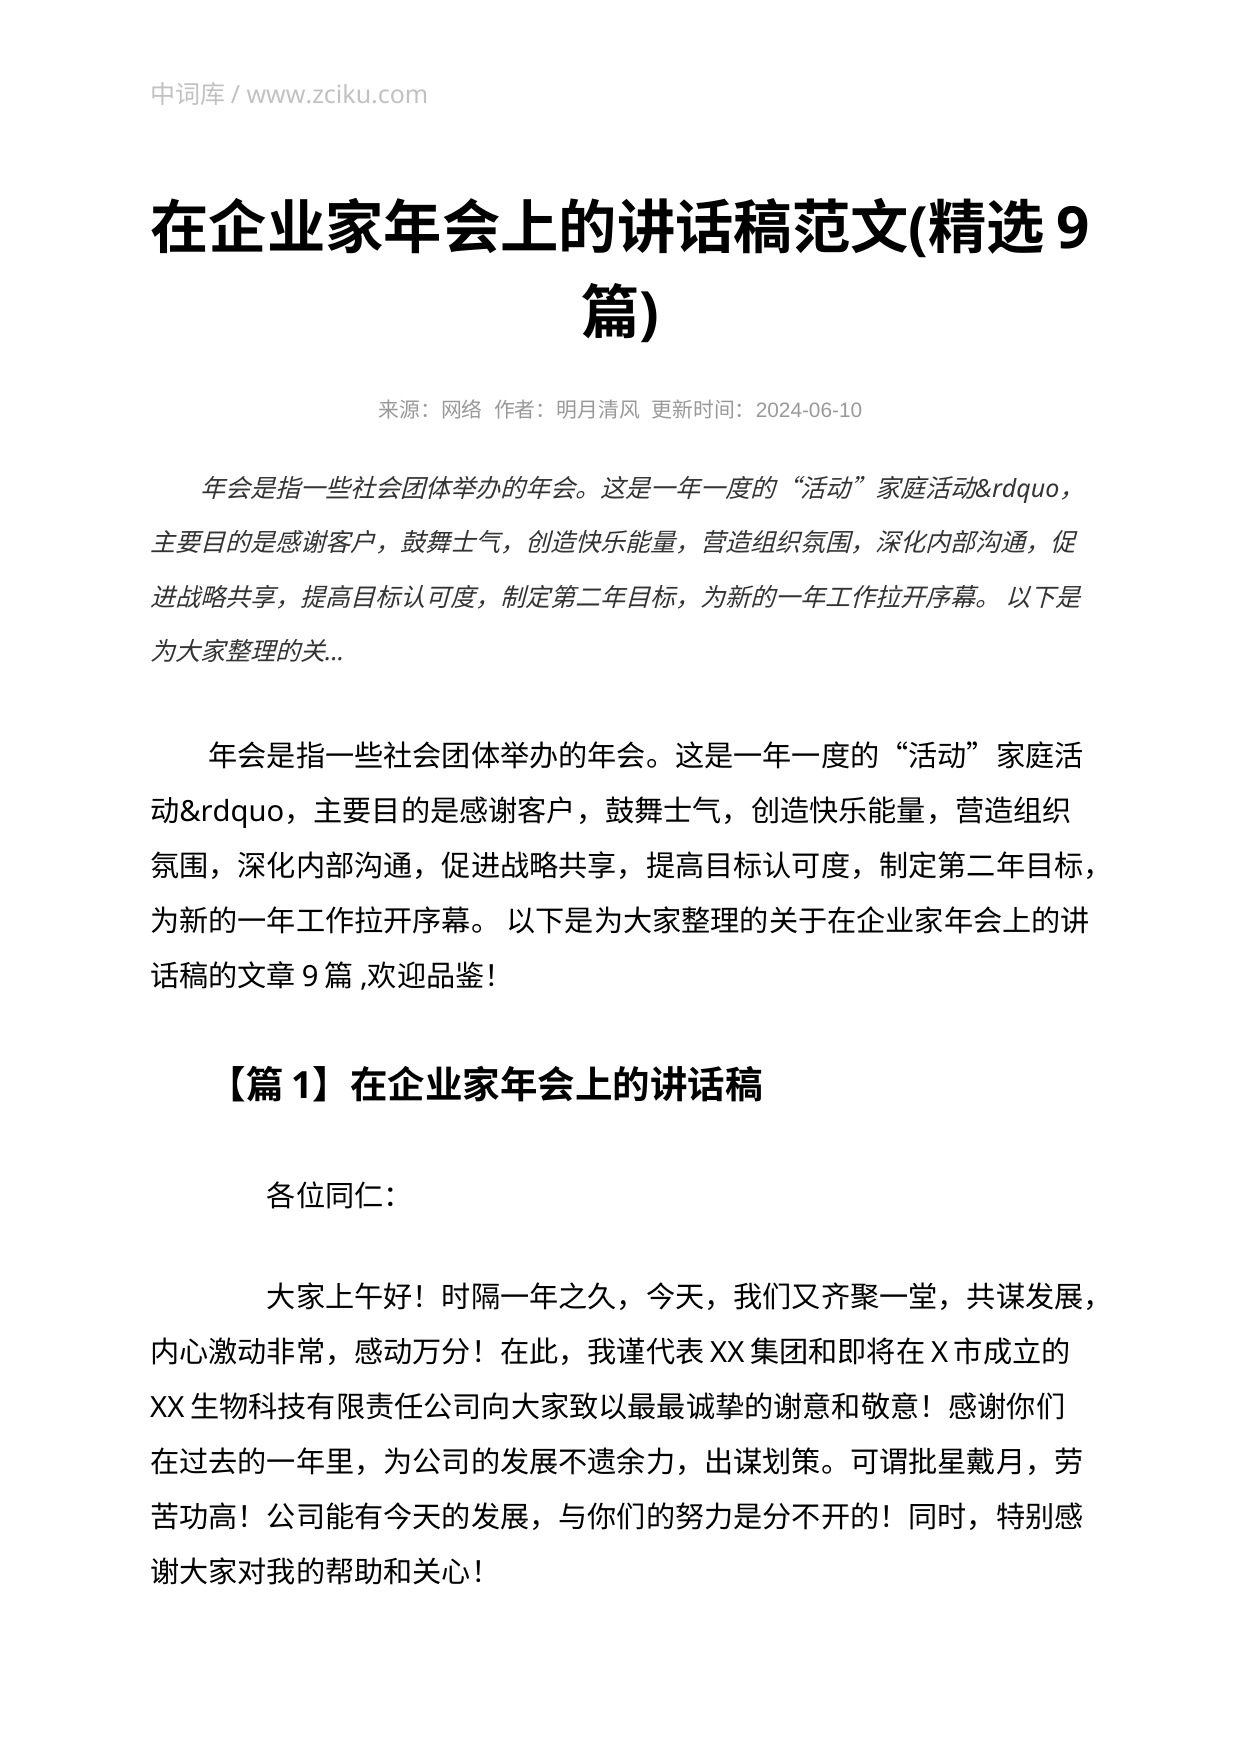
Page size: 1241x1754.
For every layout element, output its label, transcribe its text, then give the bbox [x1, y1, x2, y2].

text 各位同仁： [150, 1172, 1090, 1214]
text 【篇1】在企业家年会上的讲话稿 [150, 1054, 1090, 1109]
text 年会是指一些社会团体举办的年会。这是一年一度的“活动”家庭活动&rdquo，主要目的是感谢客户，鼓舞士气，创造快乐能量，营造组织氛围，深化内部沟通，促进战略共享，提高目标认可度，制定第二年目标，为新的一年工作拉开序幕。 以下是为大家整理的关于在企业家年会上的讲话稿的文章9篇 ,欢迎品鉴！ [150, 733, 1090, 995]
text 来源：网络 作者：明月清风 更新时间：2024-06-10 [150, 398, 1090, 422]
text 大家上午好！时隔一年之久，今天，我们又齐聚一堂，共谋发展，内心激动非常，感动万分！在此，我谨代表XX集团和即将在X市成立的XX生物科技有限责任公司向大家致以最最诚挚的谢意和敬意！感谢你们在过去的一年里，为公司的发展不遗余力，出谋划策。可谓批星戴月，劳苦功高！公司能有今天的发展，与你们的努力是分不开的！同时，特别感谢大家对我的帮助和关心！ [150, 1274, 1090, 1591]
subtitle 在企业家年会上的讲话稿范文(精选9篇) [150, 181, 1090, 351]
text 年会是指一些社会团体举办的年会。这是一年一度的“活动”家庭活动&rdquo，主要目的是感谢客户，鼓舞士气，创造快乐能量，营造组织氛围，深化内部沟通，促进战略共享，提高目标认可度，制定第二年目标，为新的一年工作拉开序幕。 以下是为大家整理的关... [150, 468, 1090, 668]
